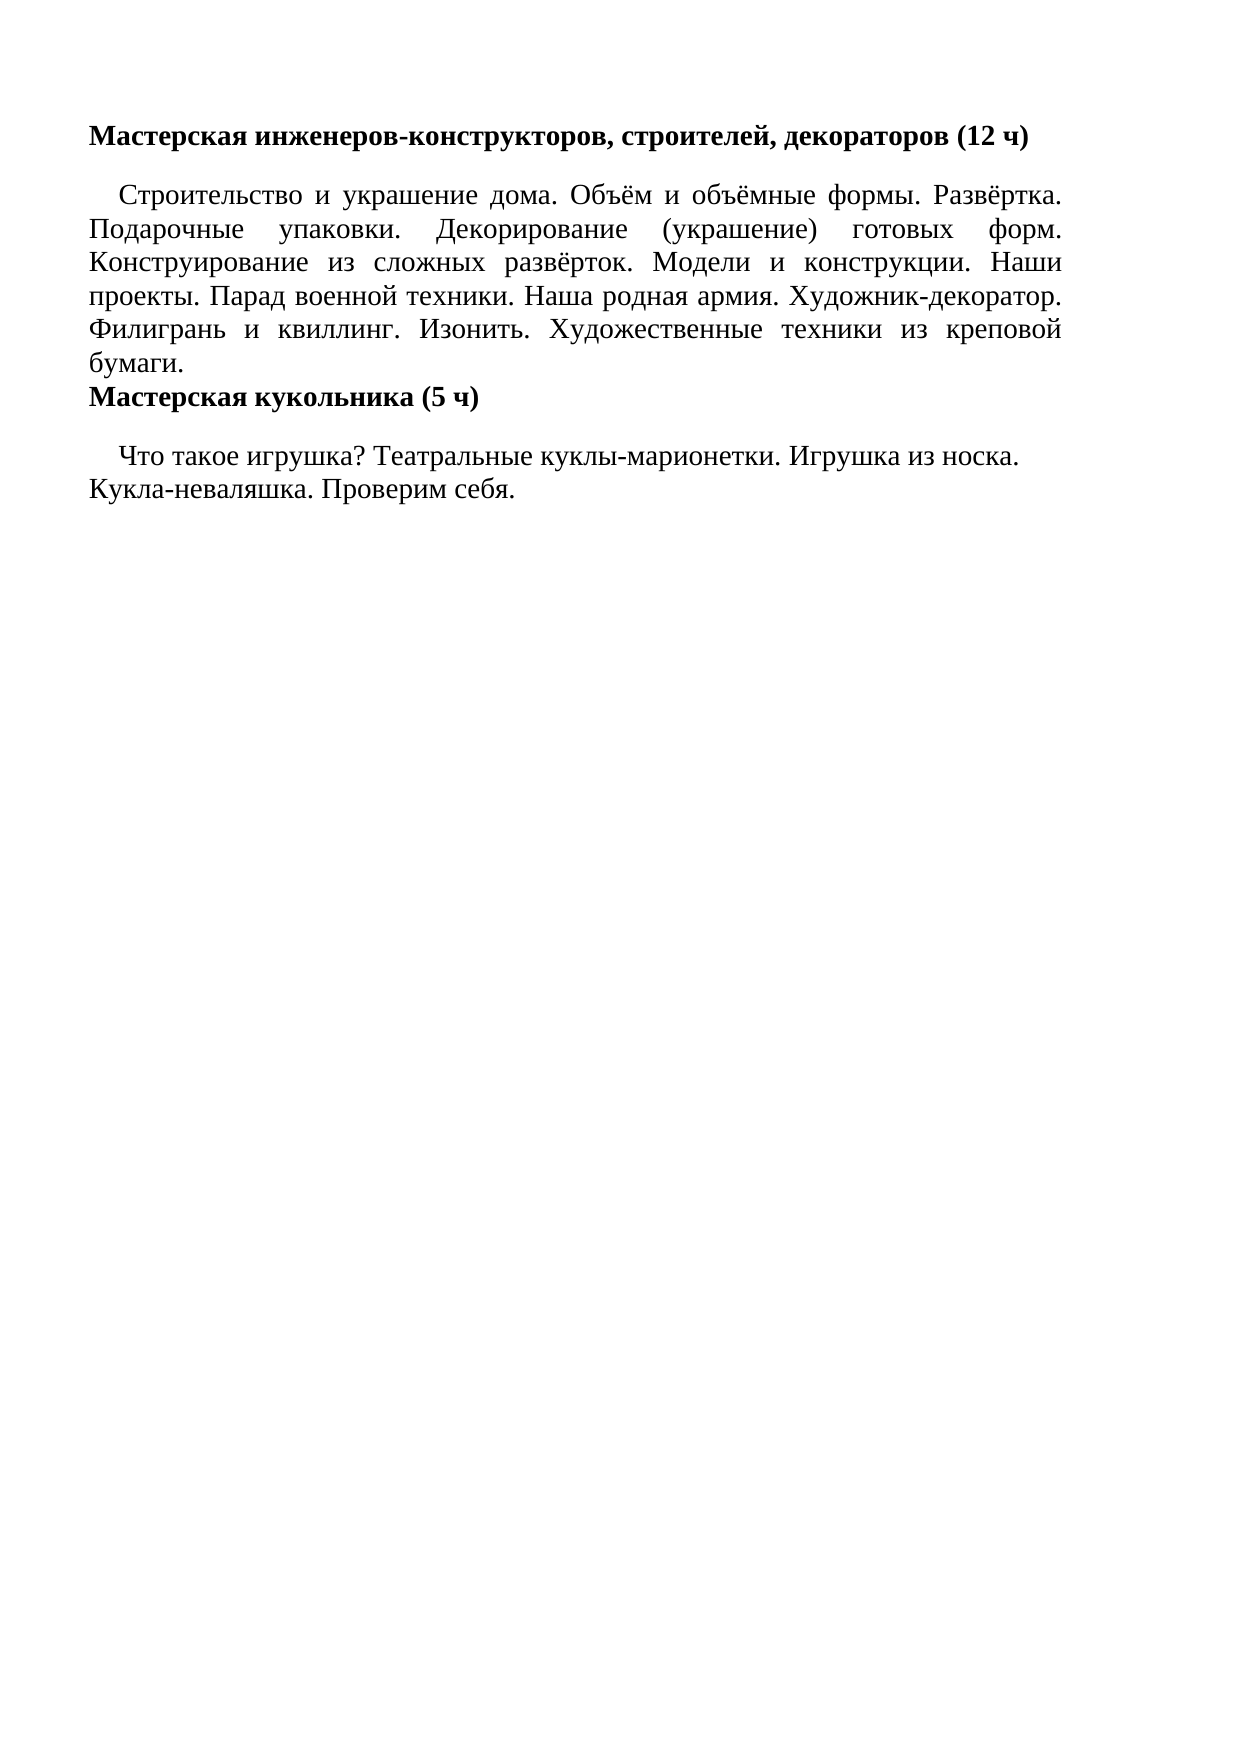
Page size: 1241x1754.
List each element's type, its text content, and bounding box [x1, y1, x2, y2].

text Мастерская инженеров-конструкторов, строителей, декораторов (12 ч) [89, 118, 1063, 152]
text Мастерская кукольника (5 ч) [89, 379, 1063, 412]
text Что такое игрушка? Театральные куклы-марионетки. Игрушка из носка. Кукла-неваляшка. Проверим себя. [89, 438, 1063, 505]
text Строительство и украшение дома. Объём и объёмные формы. Развёртка. Подарочные упаковки. Декорирование (украшение) готовых форм. Конструирование из сложных развёрток. Модели и конструкции. Наши проекты. Парад военной техники. Наша родная армия. Художник-декоратор. Филигрань и квиллинг. Изонить. Художественные техники из креповой бумаги. [89, 177, 1063, 379]
